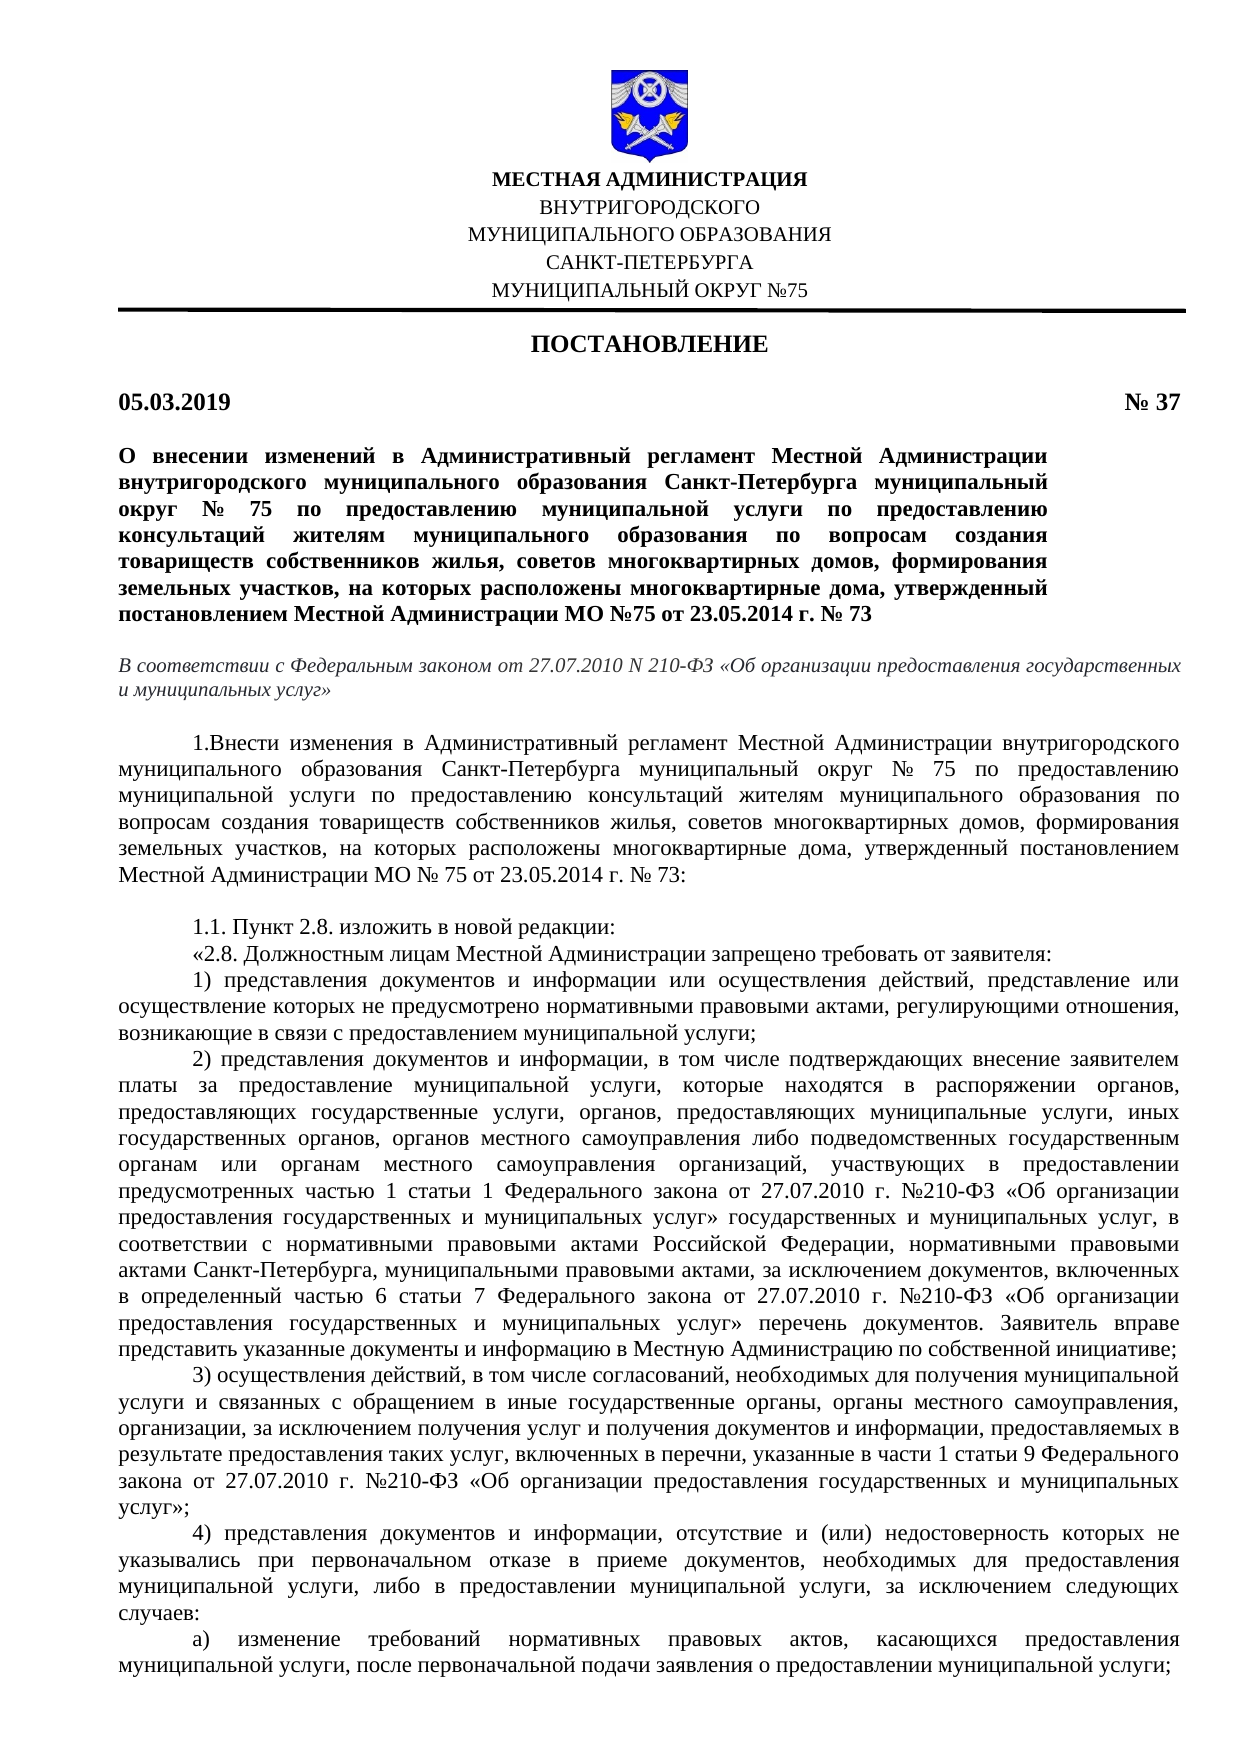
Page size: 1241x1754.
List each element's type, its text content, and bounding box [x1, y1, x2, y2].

text 1.1. Пункт 2.8. изложить в новой редакции: [118, 913, 1181, 940]
subtitle В соответствии с Федеральным законом от 27.07.2010 N 210-ФЗ «Об организации предоставления государственных и муниципальных услуг» [118, 653, 1181, 701]
text МУНИЦИПАЛЬНОГО ОБРАЗОВАНИЯ [118, 222, 1181, 246]
text 1) представления документов и информации или осуществления действий, представление или осуществление которых не предусмотрено нормативными правовыми актами, регулирующими отношения, возникающие в связи с предоставлением муниципальной услуги; [118, 966, 1181, 1045]
text 4) представления документов и информации, отсутствие и (или) недостоверность которых не указывались при первоначальном отказе в приеме документов, необходимых для предоставления муниципальной услуги, либо в предоставлении муниципальной услуги, за исключением следующих случаев: [118, 1519, 1181, 1625]
picture [611, 70, 688, 163]
text МУНИЦИПАЛЬНЫЙ ОКРУГ №75 [118, 278, 1181, 302]
text ПОСТАНОВЛЕНИЕ [118, 329, 1181, 358]
text «2.8. Должностным лицам Местной Администрации запрещено требовать от заявителя: [118, 940, 1181, 966]
text 3) осуществления действий, в том числе согласований, необходимых для получения муниципальной услуги и связанных с обращением в иные государственные органы, органы местного самоуправления, организации, за исключением получения услуг и получения документов и информации, предоставляемых в результате предоставления таких услуг, включенных в перечни, указанные в части 1 статьи 9 Федерального закона от 27.07.2010 г. №210-ФЗ «Об организации предоставления государственных и муниципальных услуг»; [118, 1361, 1181, 1519]
text 1.Внести изменения в Административный регламент Местной Администрации внутригородского муниципального образования Санкт-Петербурга муниципальный округ № 75 по предоставлению муниципальной услуги по предоставлению консультаций жителям муниципального образования по вопросам создания товариществ собственников жилья, советов многоквартирных домов, формирования земельных участков, на которых расположены многоквартирные дома, утвержденный постановлением Местной Администрации МО № 75 от 23.05.2014 г. № 73: [118, 729, 1181, 887]
text 05.03.2019 № 37 [118, 387, 1181, 416]
text 2) представления документов и информации, в том числе подтверждающих внесение заявителем платы за предоставление муниципальной услуги, которые находятся в распоряжении органов, предоставляющих государственные услуги, органов, предоставляющих муниципальные услуги, иных государственных органов, органов местного самоуправления либо подведомственных государственным органам или органам местного самоуправления организаций, участвующих в предоставлении предусмотренных частью 1 статьи 1 Федерального закона от 27.07.2010 г. №210-ФЗ «Об организации предоставления государственных и муниципальных услуг» государственных и муниципальных услуг, в соответствии с нормативными правовыми актами Российской Федерации, нормативными правовыми актами Санкт-Петербурга, муниципальными правовыми актами, за исключением документов, включенных в определенный частью 6 статьи 7 Федерального закона от 27.07.2010 г. №210-ФЗ «Об организации предоставления государственных и муниципальных услуг» перечень документов. Заявитель вправе представить указанные документы и информацию в Местную Администрацию по собственной инициативе; [118, 1045, 1181, 1361]
text САНКТ-ПЕТЕРБУРГА [118, 250, 1181, 274]
table_header О внесении изменений в Административный регламент Местной Администрации внутригородского муниципального образования Санкт-Петербурга муниципальный округ № 75 по предоставлению муниципальной услуги по предоставлению консультаций жителям муниципального образования по вопросам создания товариществ собственников жилья, советов многоквартирных домов, формирования земельных участков, на которых расположены многоквартирные дома, утвержденный постановлением Местной Администрации МО №75 от 23.05.2014 г. № 73 [107, 442, 1048, 626]
text а) изменение требований нормативных правовых актов, касающихся предоставления муниципальной услуги, после первоначальной подачи заявления о предоставлении муниципальной услуги; [118, 1625, 1181, 1678]
text ВНУТРИГОРОДСКОГО [118, 195, 1181, 219]
text МЕСТНАЯ АДМИНИСТРАЦИЯ [118, 167, 1181, 191]
